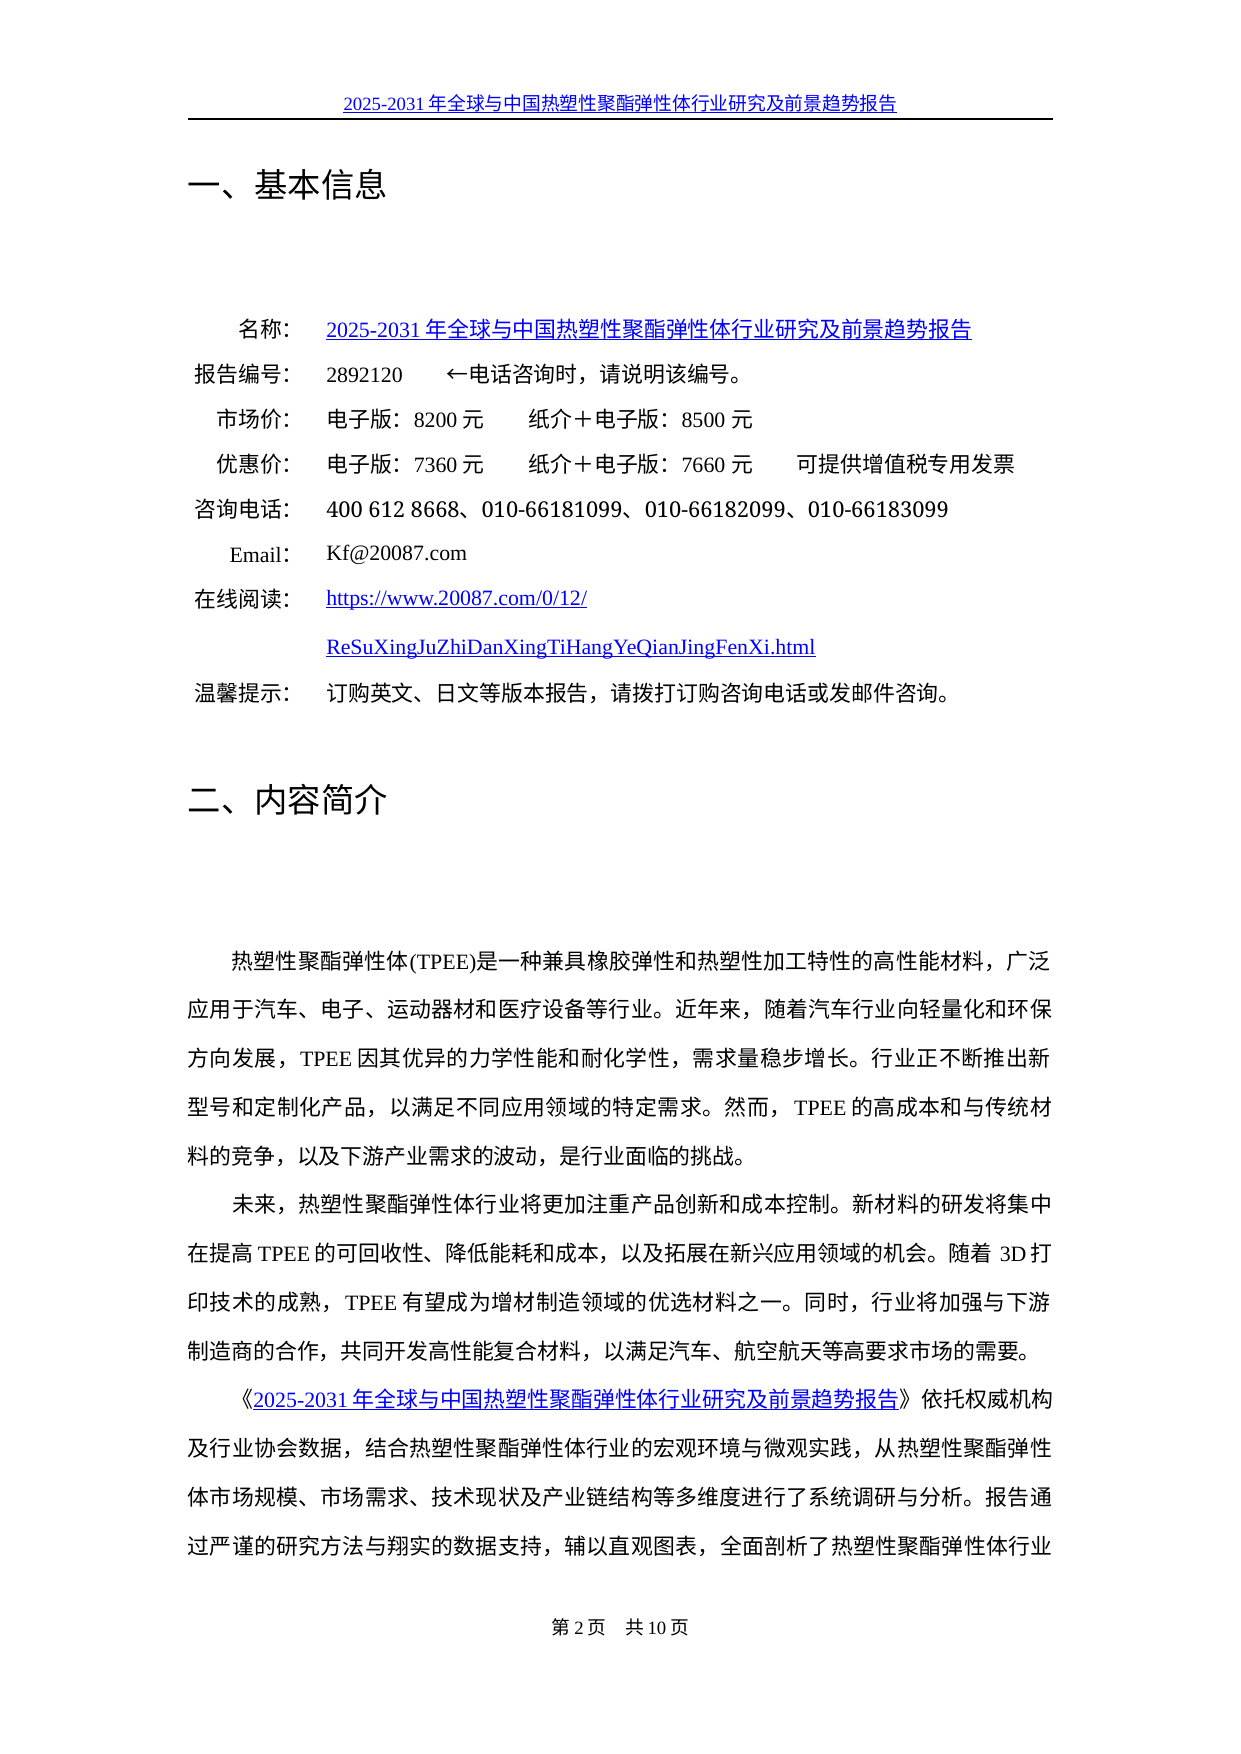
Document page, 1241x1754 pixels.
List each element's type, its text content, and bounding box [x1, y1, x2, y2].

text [187, 943, 1053, 1561]
table_cell 市场价： [167, 402, 315, 447]
table_cell Kf@20087.com [315, 537, 1073, 582]
table_cell [315, 582, 1073, 675]
table_cell 2892120 ←电话咨询时，请说明该编号。 [315, 357, 1073, 402]
table_cell 咨询电话： [167, 492, 315, 537]
table_cell Email： [167, 537, 315, 582]
table_header 2025-2031年全球与中国热塑性聚酯弹性体行业研究及前景趋势报告 [315, 312, 1073, 357]
table_cell 温馨提示： [167, 675, 315, 720]
table_cell 在线阅读： [167, 582, 315, 675]
table_cell 报告编号： [167, 357, 315, 402]
title 二、内容简介 [187, 766, 1053, 831]
table_cell 订购英文、日文等版本报告，请拨打订购咨询电话或发邮件咨询。 [315, 675, 1073, 720]
table_cell 电子版：8200 元 纸介＋电子版：8500 元 [315, 402, 1073, 447]
title 一、基本信息 [187, 150, 1053, 215]
table_cell 优惠价： [167, 447, 315, 492]
table_header 名称： [167, 312, 315, 357]
table_cell 400 612 8668、010-66181099、010-66182099、010-66183099 [315, 492, 1073, 537]
table_cell 电子版：7360 元 纸介＋电子版：7660 元 可提供增值税专用发票 [315, 447, 1073, 492]
